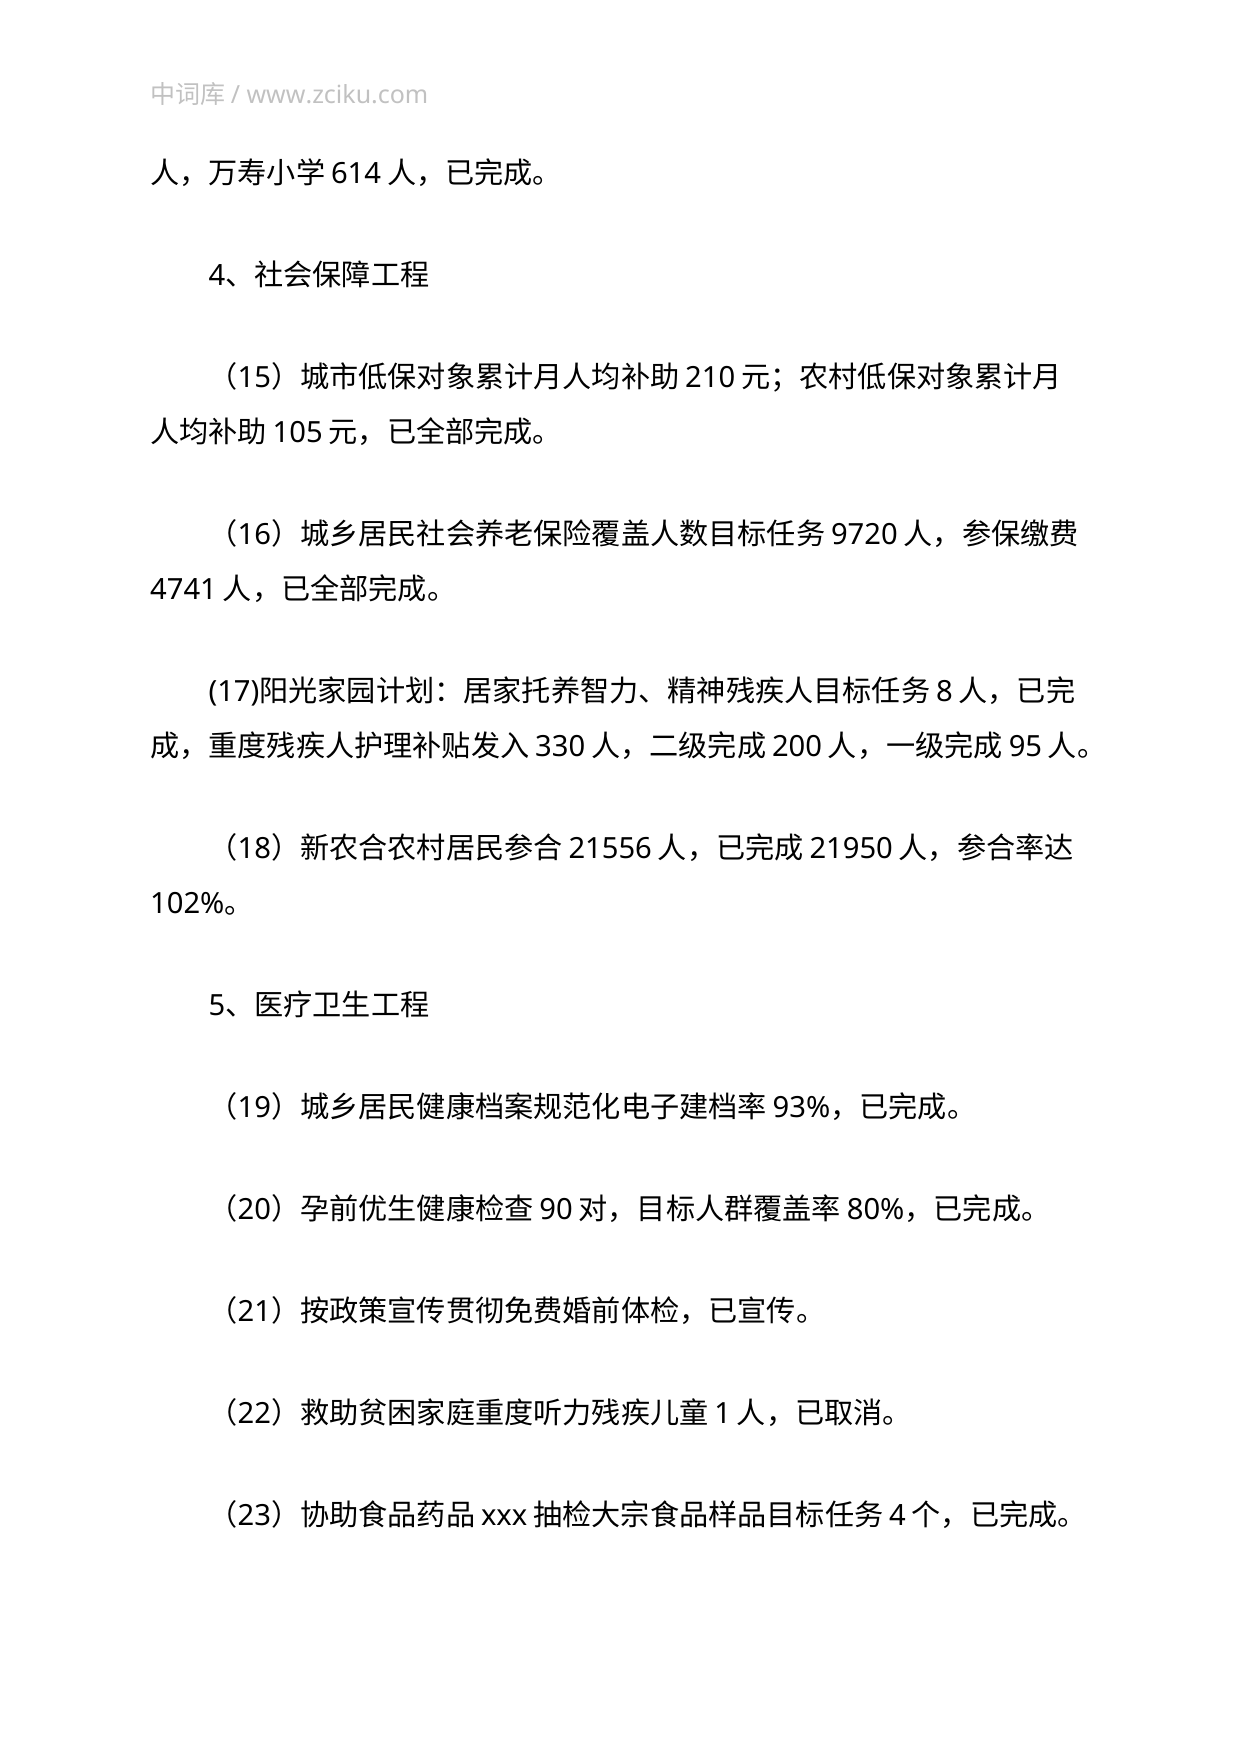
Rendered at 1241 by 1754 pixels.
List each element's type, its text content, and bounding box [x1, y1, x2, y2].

text （20）孕前优生健康检查90对，目标人群覆盖率80%，已完成。 [150, 1186, 1090, 1228]
text （18）新农合农村居民参合21556人，已完成21950人，参合率达102%。 [150, 825, 1090, 922]
text （19）城乡居民健康档案规范化电子建档率93%，已完成。 [150, 1084, 1090, 1126]
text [150, 150, 1090, 192]
text 4、社会保障工程 [150, 252, 1090, 294]
text （15）城市低保对象累计月人均补助210元；农村低保对象累计月人均补助105元，已全部完成。 [150, 354, 1090, 451]
text （23）协助食品药品xxx抽检大宗食品样品目标任务4个，已完成。 [150, 1492, 1090, 1534]
text （16）城乡居民社会养老保险覆盖人数目标任务9720人，参保缴费4741人，已全部完成。 [150, 511, 1090, 608]
text （22）救助贫困家庭重度听力残疾儿童1人，已取消。 [150, 1390, 1090, 1432]
text 5、医疗卫生工程 [150, 982, 1090, 1024]
text （21）按政策宣传贯彻免费婚前体检，已宣传。 [150, 1288, 1090, 1330]
text (17)阳光家园计划：居家托养智力、精神残疾人目标任务8人，已完成，重度残疾人护理补贴发入330人，二级完成200人，一级完成95人。 [150, 668, 1090, 765]
